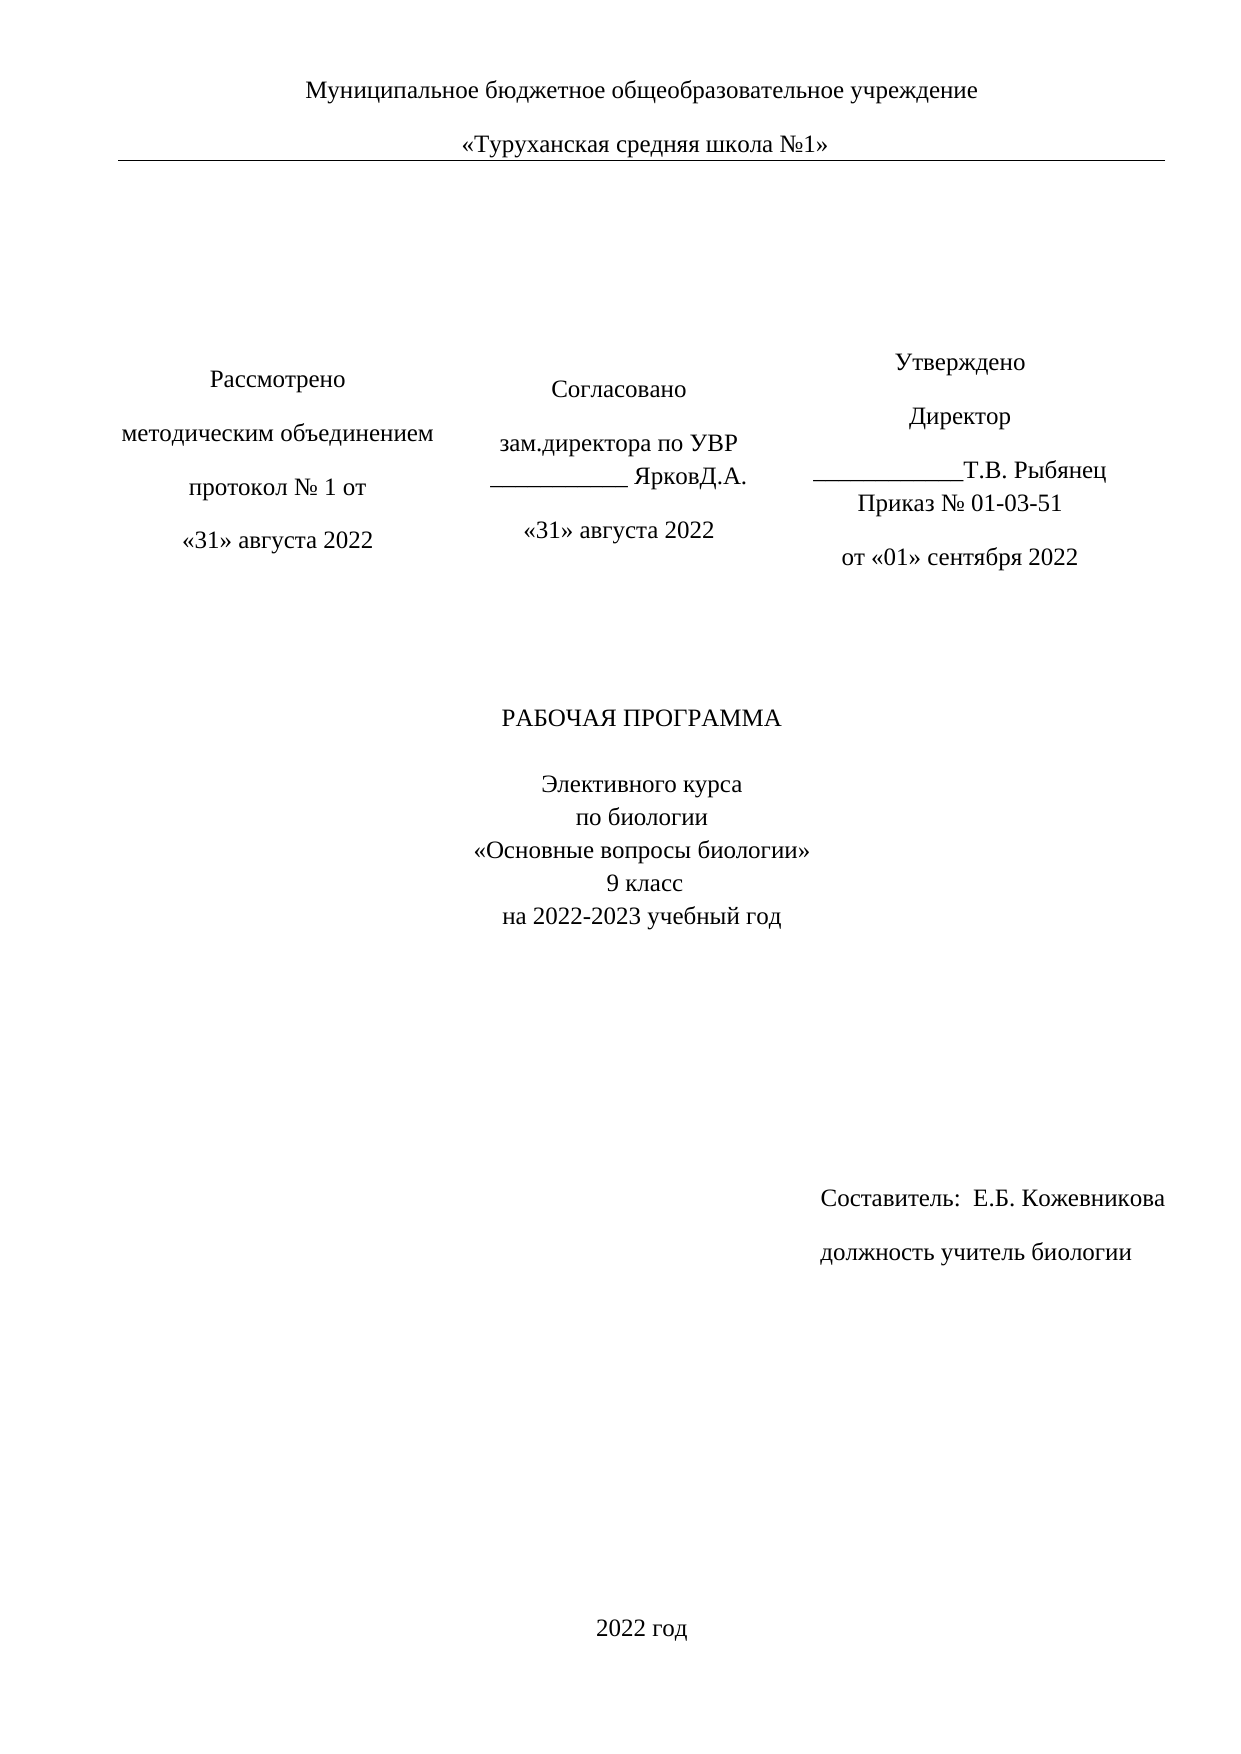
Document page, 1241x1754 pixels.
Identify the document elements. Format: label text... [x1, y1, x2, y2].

text РАБОЧАЯ ПРОГРАММА [118, 703, 1165, 732]
text на 2022-2023 учебный год [118, 901, 1165, 930]
text «Основные вопросы биологии» [118, 835, 1165, 864]
text должность учитель биологии [118, 1237, 1165, 1265]
table_header Утверждено Директор ____________Т.В. Рыбянец Приказ № 01-03-51 от «01» сентября 2022 [789, 348, 1131, 595]
text Составитель: Е.Б. Кожевникова [118, 1183, 1165, 1211]
text «Туруханская средняя школа №1» [118, 129, 1165, 160]
text Муниципальное бюджетное общеобразовательное учреждение [118, 75, 1165, 104]
text 9 класс [118, 868, 1165, 897]
table_header Согласовано зам.директора по УВР ___________ ЯрковД.А. «31» августа 2022 [448, 348, 789, 595]
text 2022 год [118, 1613, 1165, 1642]
text по биологии [118, 802, 1165, 831]
table_header Рассмотрено методическим объединением протокол № 1 от «31» августа 2022 [107, 348, 448, 595]
text Элективного курса [118, 769, 1165, 798]
